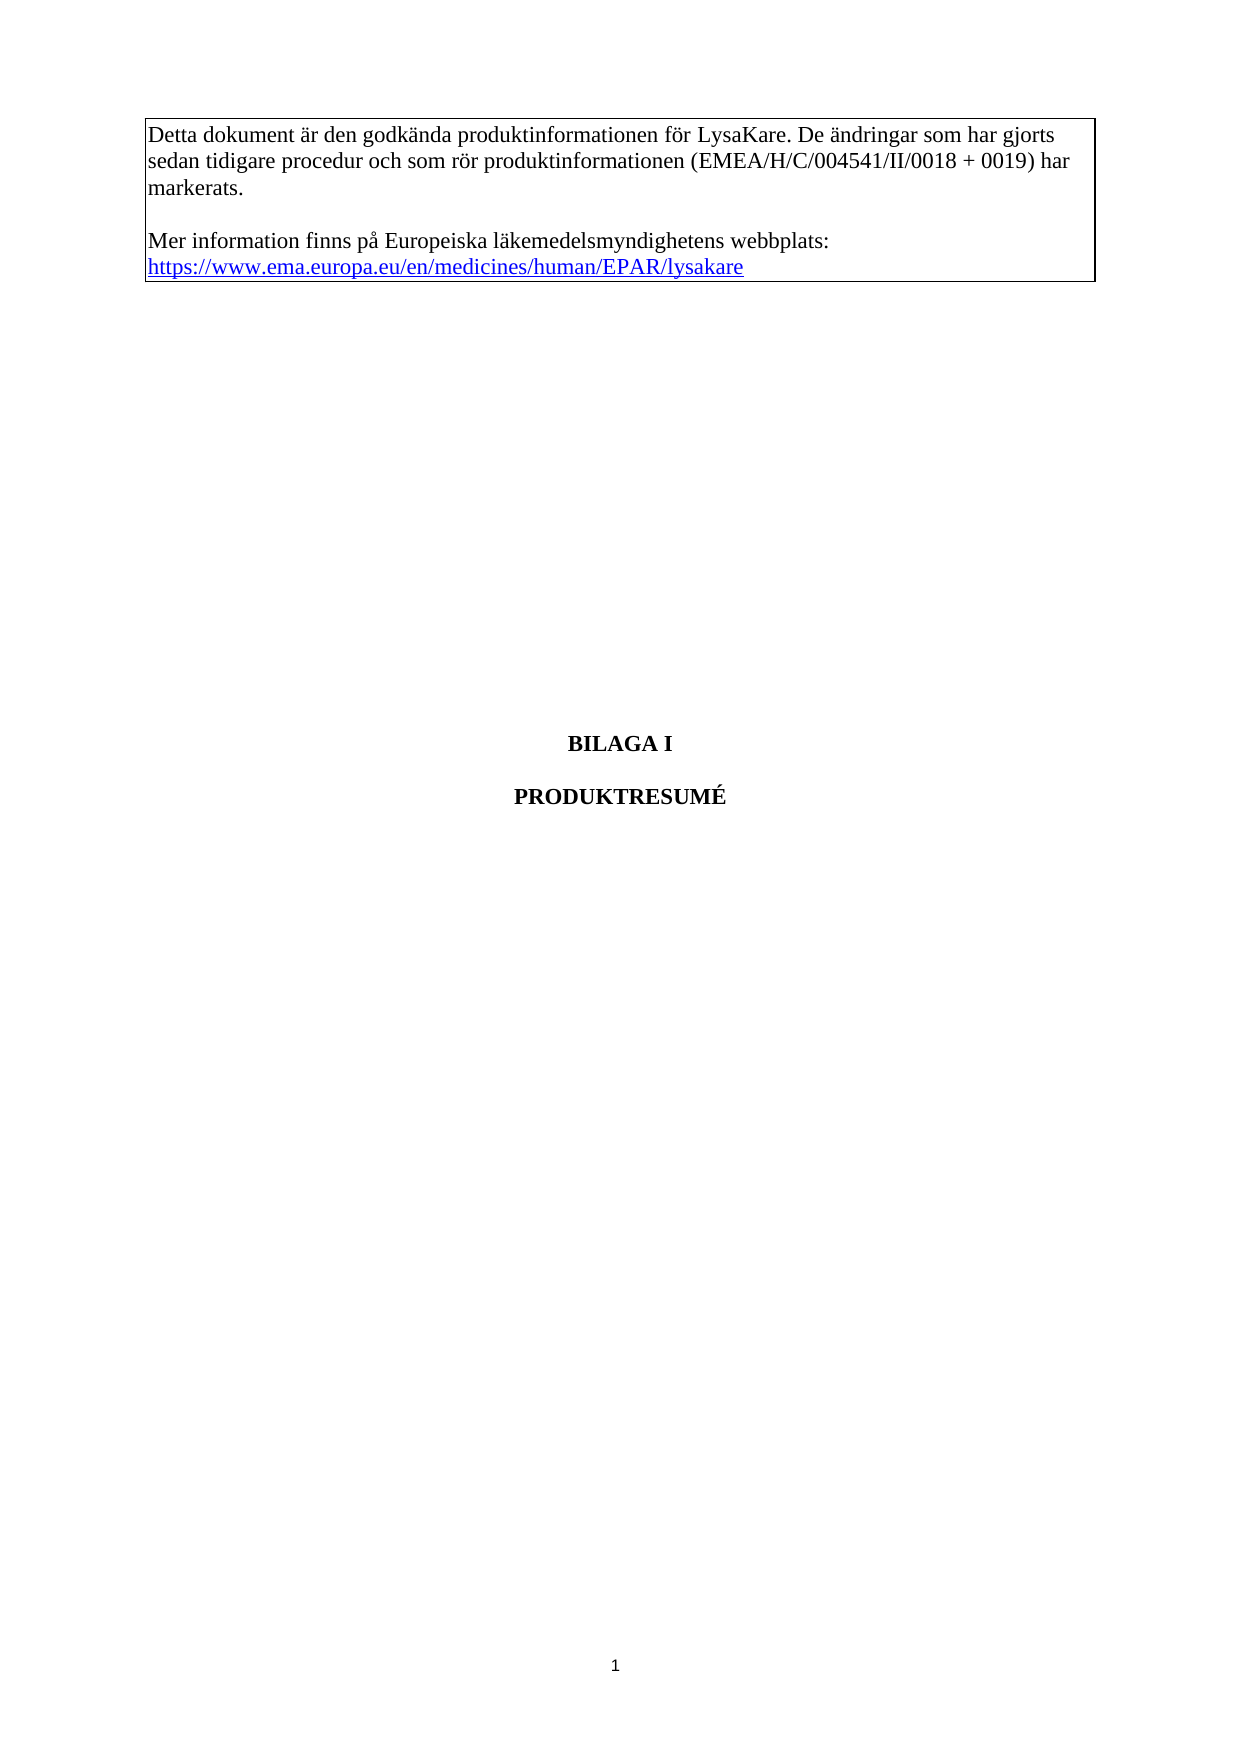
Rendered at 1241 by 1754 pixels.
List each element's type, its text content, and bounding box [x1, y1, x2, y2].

text Detta dokument är den godkända produktinformationen för LysaKare. De ändringar som har gjorts sedan tidigare procedur och som rör produktinformationen (EMEA/H/C/004541/II/0018 + 0019) har markerats. [146, 119, 1094, 200]
text BILAGA I [148, 731, 1092, 757]
text PRODUKTRESUMÉ [148, 783, 1092, 809]
text Mer information finns på Europeiska läkemedelsmyndighetens webbplats: https://www.ema.europa.eu/en/medicines/human/EPAR/lysakare [146, 223, 1094, 281]
